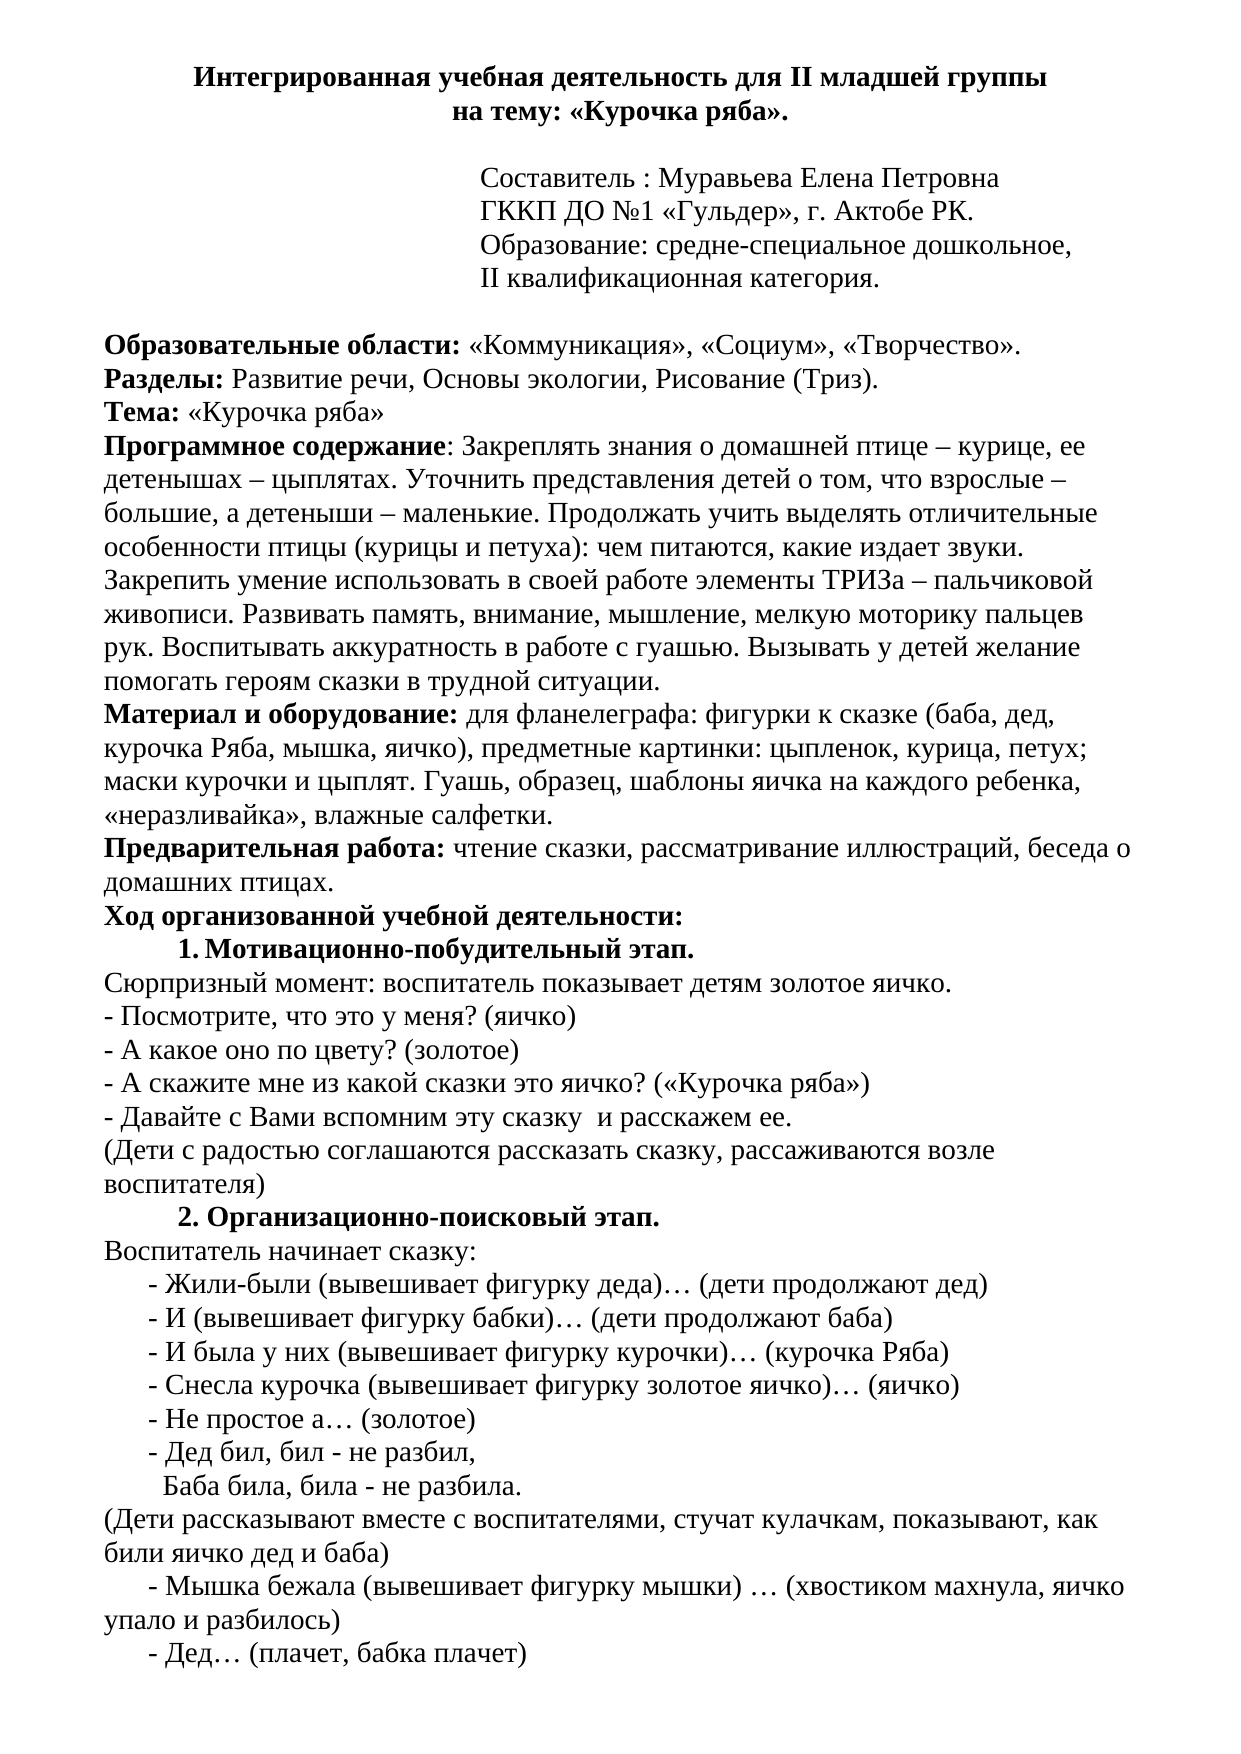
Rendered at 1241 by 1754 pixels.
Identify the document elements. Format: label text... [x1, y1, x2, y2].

text Сюрпризный момент: воспитатель показывает детям золотое яичко. [103, 965, 1137, 998]
text - Не простое а… (золотое) [103, 1401, 1137, 1434]
text - И (вывешивает фигурку бабки)… (дети продолжают баба) [103, 1300, 1137, 1334]
text - И была у них (вывешивает фигурку курочки)… (курочка Ряба) [103, 1334, 1137, 1367]
text (Дети с радостью соглашаются рассказать сказку, рассаживаются возле воспитателя) [103, 1132, 1137, 1199]
text 2. Организационно-поисковый этап. [103, 1199, 1137, 1233]
text - Мышка бежала (вывешивает фигурку мышки) … (хвостиком махнула, яичко упало и разбилось) [103, 1568, 1137, 1636]
text (Дети рассказывают вместе с воспитателями, стучат кулачкам, показывают, как били яичко дед и баба) [103, 1501, 1137, 1568]
text - Посмотрите, что это у меня? (яичко) [103, 998, 1137, 1032]
text 1. Мотивационно-побудительный этап. [103, 931, 1137, 965]
text Составитель : Муравьева Елена Петровна [103, 160, 1137, 193]
text Образовательные области: «Коммуникация», «Социум», «Творчество». [103, 327, 1137, 361]
text Тема: «Курочка ряба» [103, 394, 1137, 428]
text - А скажите мне из какой сказки это яичко? («Курочка ряба») [103, 1065, 1137, 1099]
text ІІ квалификационная категория. [473, 260, 1137, 294]
text Материал и оборудование: для фланелеграфа: фигурки к сказке (баба, дед, курочка Ряба, мышка, яичко), предметные картинки: цыпленок, курица, петух; маски курочки и цыплят. Гуашь, образец, шаблоны яичка на каждого ребенка, «неразливайка», влажные салфетки. [103, 696, 1137, 831]
text Образование: средне-специальное дошкольное, [473, 227, 1137, 260]
text Программное содержание: Закреплять знания о домашней птице – курице, ее детенышах – цыплятах. Уточнить представления детей о том, что взрослые – большие, а детеныши – маленькие. Продолжать учить выделять отличительные особенности птицы (курицы и петуха): чем питаются, какие издает звуки. Закрепить умение использовать в своей работе элементы ТРИЗа – пальчиковой живописи. Развивать память, внимание, мышление, мелкую моторику пальцев рук. Воспитывать аккуратность в работе с гуашью. Вызывать у детей желание помогать героям сказки в трудной ситуации. [103, 428, 1137, 696]
text Разделы: Развитие речи, Основы экологии, Рисование (Триз). [103, 361, 1137, 394]
text - Дед… (плачет, бабка плачет) [103, 1636, 1137, 1669]
text Интегрированная учебная деятельность для ІІ младшей группы [103, 59, 1137, 93]
text - Дед бил, бил - не разбил, [103, 1434, 1137, 1468]
text Баба била, била - не разбила. [103, 1468, 1137, 1501]
text Предварительная работа: чтение сказки, рассматривание иллюстраций, беседа о домашних птицах. [103, 831, 1137, 898]
text на тему: «Курочка ряба». [103, 93, 1137, 126]
text ГККП ДО №1 «Гульдер», г. Актобе РК. [103, 193, 1137, 227]
text - А какое оно по цвету? (золотое) [103, 1032, 1137, 1065]
text - Давайте с Вами вспомним эту сказку и расскажем ее. [103, 1099, 1137, 1132]
text - Жили-были (вывешивает фигурку деда)… (дети продолжают дед) [103, 1267, 1137, 1300]
text - Снесла курочка (вывешивает фигурку золотое яичко)… (яичко) [103, 1367, 1137, 1401]
text Ход организованной учебной деятельности: [103, 898, 1137, 931]
text Воспитатель начинает сказку: [103, 1233, 1137, 1267]
